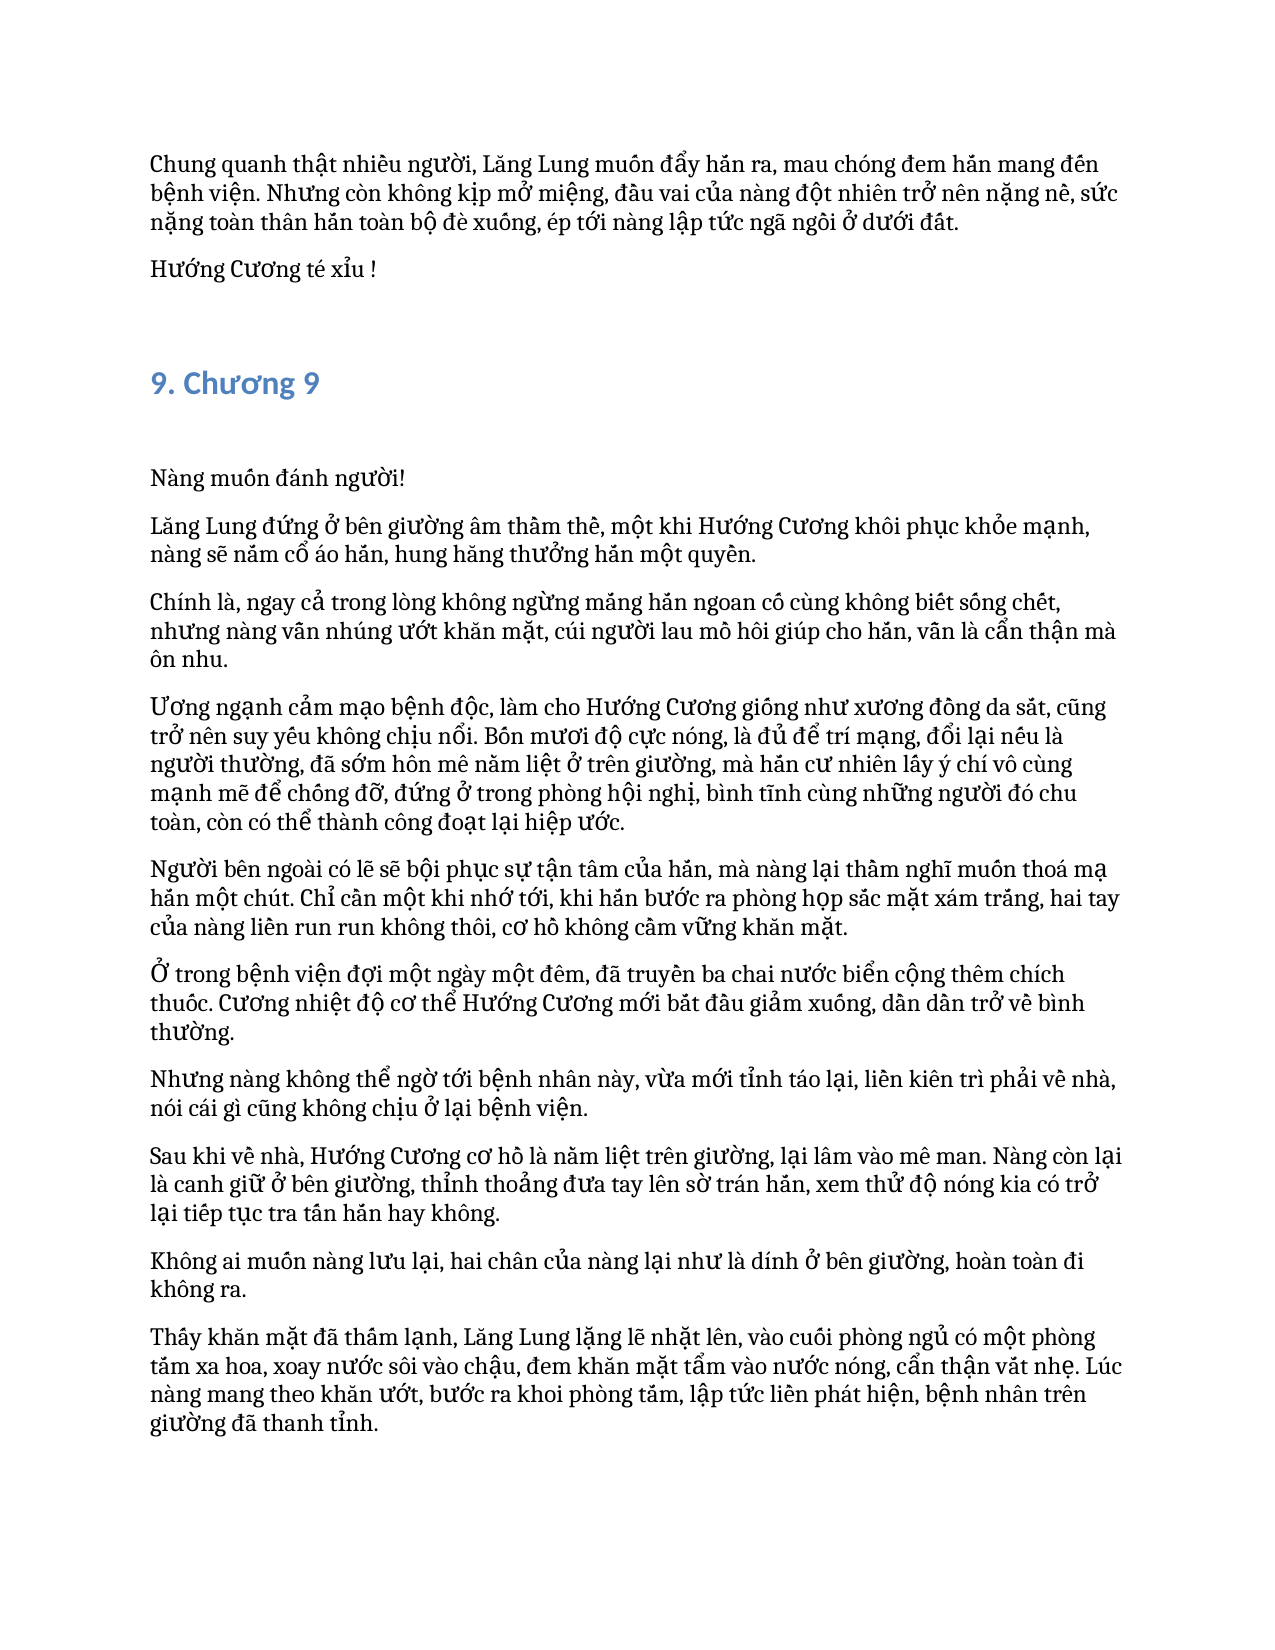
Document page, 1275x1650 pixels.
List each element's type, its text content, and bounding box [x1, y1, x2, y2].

text Người bên ngoài có lẽ sẽ bội phục sự tận tâm của hắn, mà nàng lại thầm nghĩ muốn thoá mạ hắn một chút. Chỉ cần một khi nhớ tới, khi hắn bước ra phòng họp sắc mặt xám trắng, hai tay của nàng liền run run không thôi, cơ hồ không cầm vững khăn mặt. [150, 855, 1125, 942]
text Hướng Cương té xỉu ! [150, 255, 1125, 341]
text Ương ngạnh cảm mạo bệnh độc, làm cho Hướng Cương giống như xương đồng da sắt, cũng trở nên suy yếu không chịu nổi. Bốn mươi độ cực nóng, là đủ để trí mạng, đổi lại nếu là người thường, đã sớm hôn mê nằm liệt ở trên giường, mà hắn cư nhiên lấy ý chí vô cùng mạnh mẽ để chống đỡ, đứng ở trong phòng hội nghị, bình tĩnh cùng những người đó chu toàn, còn có thể thành công đoạt lại hiệp ước. [150, 693, 1125, 837]
subtitle 9. Chương 9 [150, 362, 1125, 403]
text Lăng Lung đứng ở bên giường âm thầm thề, một khi Hướng Cương khôi phục khỏe mạnh, nàng sẽ nắm cổ áo hắn, hung hăng thưởng hắn một quyền. [150, 512, 1125, 569]
text Chung quanh thật nhiều người, Lăng Lung muốn đẩy hắn ra, mau chóng đem hắn mang đến bệnh viện. Nhưng còn không kịp mở miệng, đầu vai của nàng đột nhiên trở nên nặng nề, sức nặng toàn thân hắn toàn bộ đè xuống, ép tới nàng lập tức ngã ngồi ở dưới đất. [150, 150, 1125, 236]
text Sau khi về nhà, Hướng Cương cơ hồ là nằm liệt trên giường, lại lâm vào mê man. Nàng còn lại là canh giữ ở bên giường, thỉnh thoảng đưa tay lên sờ trán hắn, xem thử độ nóng kia có trở lại tiếp tục tra tấn hắn hay không. [150, 1142, 1125, 1228]
text Thấy khăn mặt đã thấm lạnh, Lăng Lung lặng lẽ nhặt lên, vào cuối phòng ngủ có một phòng tắm xa hoa, xoay nước sôi vào chậu, đem khăn mặt tẩm vào nước nóng, cẩn thận vắt nhẹ. Lúc nàng mang theo khăn ướt, bước ra khoi phòng tắm, lập tức liền phát hiện, bệnh nhân trên giường đã thanh tỉnh. [150, 1323, 1125, 1438]
text Ở trong bệnh viện đợi một ngày một đêm, đã truyền ba chai nước biển cộng thêm chích thuốc. Cương nhiệt độ cơ thể Hướng Cương mới bắt đầu giảm xuống, dần dần trở về bình thường. [150, 960, 1125, 1047]
text Chính là, ngay cả trong lòng không ngừng mắng hắn ngoan cố cùng không biết sống chết, nhưng nàng vẫn nhúng ướt khăn mặt, cúi người lau mồ hôi giúp cho hắn, vẫn là cẩn thận mà ôn nhu. [150, 588, 1125, 674]
text Nàng muốn đánh người! [150, 407, 1125, 493]
text Không ai muốn nàng lưu lại, hai chân của nàng lại như là dính ở bên giường, hoàn toàn đi không ra. [150, 1247, 1125, 1304]
text Nhưng nàng không thể ngờ tới bệnh nhân này, vừa mới tỉnh táo lại, liền kiên trì phải về nhà, nói cái gì cũng không chịu ở lại bệnh viện. [150, 1065, 1125, 1123]
